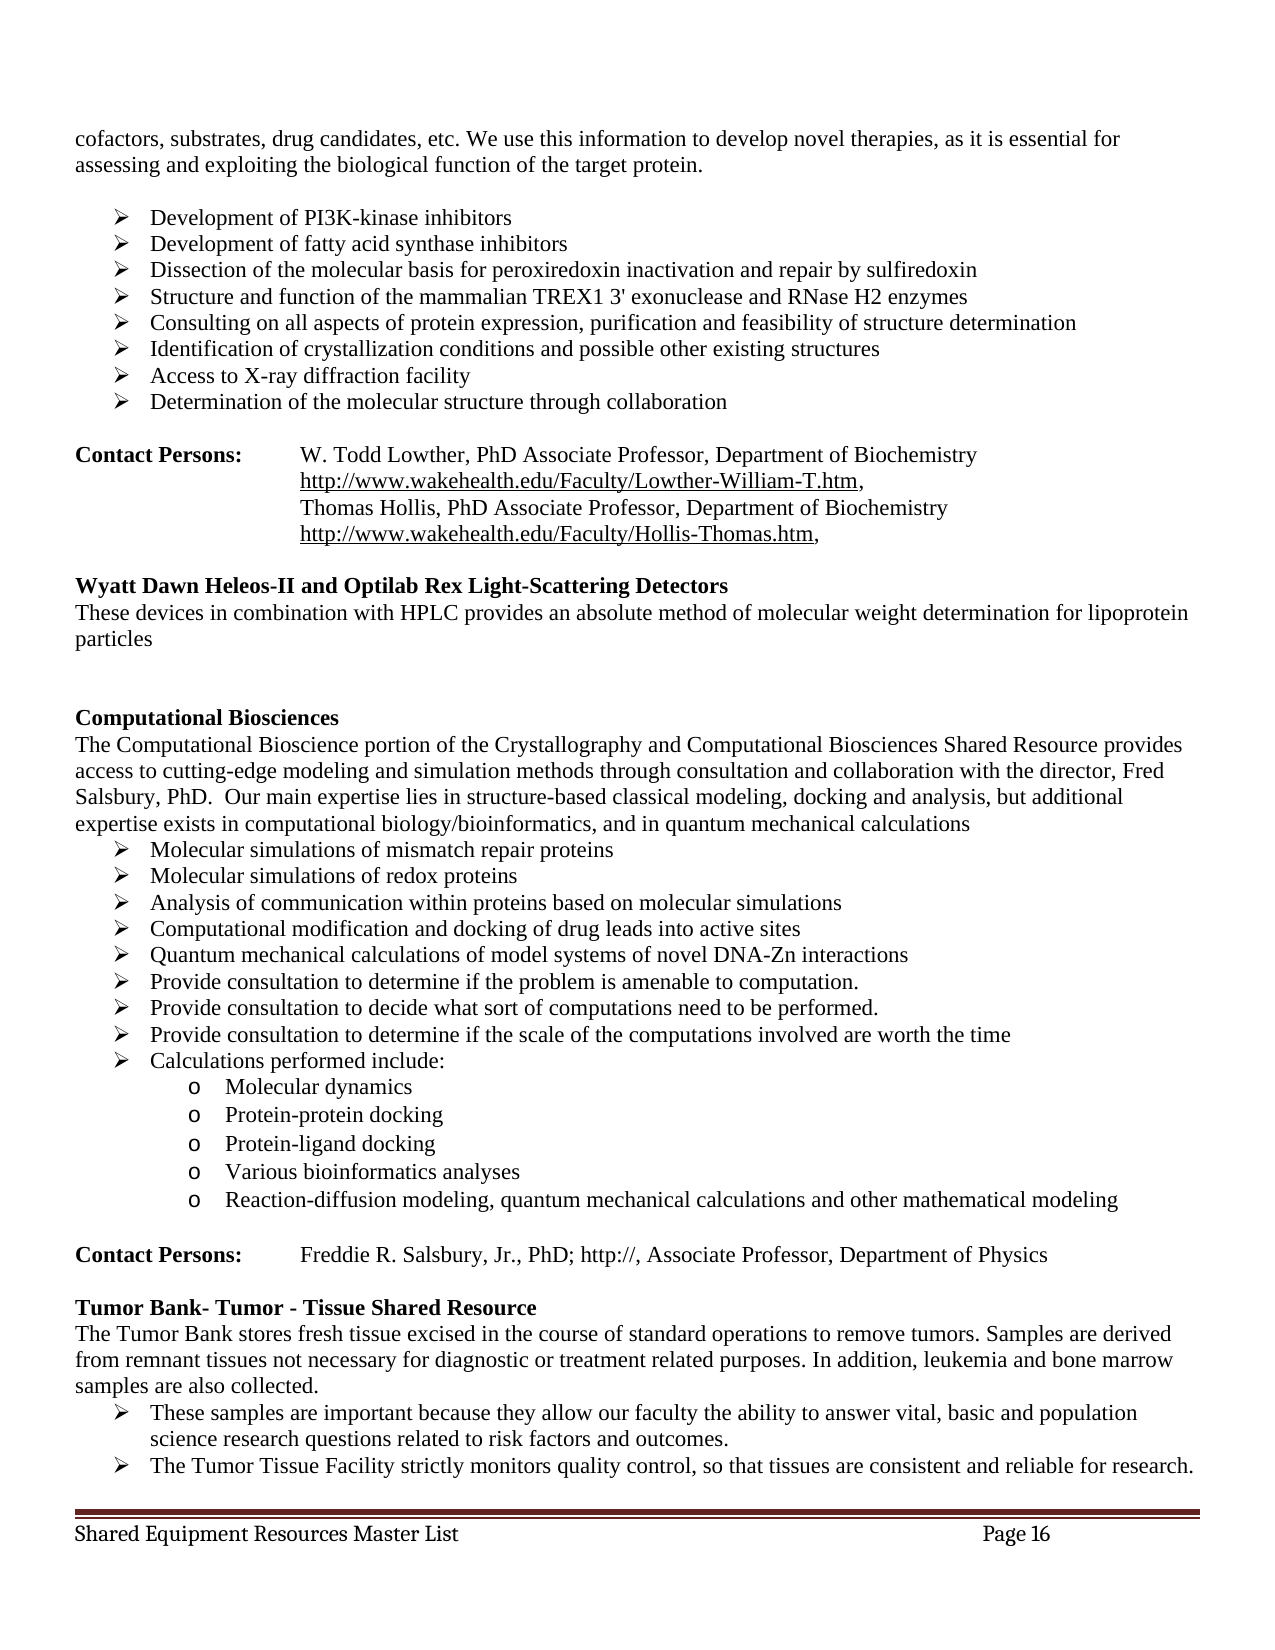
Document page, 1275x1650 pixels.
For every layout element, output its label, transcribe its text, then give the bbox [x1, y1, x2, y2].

list Development of PI3K-kinase inhibitors [112, 204, 1200, 230]
text Contact Persons: Freddie R. Salsbury, Jr., PhD; http://, Associate Professor, Department of Physics [75, 1241, 1200, 1267]
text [75, 124, 1200, 177]
list Structure and function of the mammalian TREX1 3' exonuclease and RNase H2 enzymes [112, 283, 1200, 309]
list Provide consultation to determine if the problem is amenable to computation. [112, 968, 1200, 994]
list Calculations performed include: [112, 1047, 1200, 1073]
text Contact Persons: W. Todd Lowther, PhD Associate Professor, Department of Biochemistry http://www.wakehealth.edu/Faculty/Lowther-William-T.htm, [75, 441, 1200, 493]
list Analysis of communication within proteins based on molecular simulations [112, 889, 1200, 915]
list Provide consultation to determine if the scale of the computations involved are worth the time [112, 1021, 1200, 1047]
text These devices in combination with HPLC provides an absolute method of molecular weight determination for lipoprotein particles [75, 599, 1200, 652]
list Quantum mechanical calculations of model systems of novel DNA-Zn interactions [112, 942, 1200, 968]
text Tumor Bank- Tumor - Tissue Shared Resource [75, 1293, 1200, 1320]
list Protein-protein docking [187, 1102, 1200, 1130]
text Wyatt Dawn Heleos-II and Optilab Rex Light-Scattering Detectors [75, 573, 1200, 599]
list Development of fatty acid synthase inhibitors [112, 230, 1200, 256]
list Provide consultation to decide what sort of computations need to be performed. [112, 994, 1200, 1021]
text The Computational Bioscience portion of the Crystallography and Computational Biosciences Shared Resource provides access to cutting-edge modeling and simulation methods through consultation and collaboration with the director, Fred Salsbury, PhD. Our main expertise lies in structure-based classical modeling, docking and analysis, but additional expertise exists in computational biology/bioinformatics, and in quantum mechanical calculations [75, 731, 1200, 836]
list The Tumor Bank stores fresh tissue excised in the course of standard operations to remove tumors. Samples are derived from remnant tissues not necessary for diagnostic or treatment related purposes. In addition, leukemia and bone marrow samples are also collected. [75, 1320, 1200, 1399]
list Identification of crystallization conditions and possible other existing structures [112, 335, 1200, 362]
list Dissection of the molecular basis for peroxiredoxin inactivation and repair by sulfiredoxin [112, 256, 1200, 283]
list Access to X-ray diffraction facility [112, 362, 1200, 388]
list Protein-ligand docking [187, 1130, 1200, 1158]
list The Tumor Tissue Facility strictly monitors quality control, so that tissues are consistent and reliable for research. [112, 1452, 1200, 1478]
list Molecular simulations of redox proteins [112, 862, 1200, 889]
list Reaction-diffusion modeling, quantum mechanical calculations and other mathematical modeling [187, 1186, 1200, 1214]
text Thomas Hollis, PhD Associate Professor, Department of Biochemistry http://www.wakehealth.edu/Faculty/Hollis-Thomas.htm, [300, 493, 1200, 546]
list Computational modification and docking of drug leads into active sites [112, 915, 1200, 942]
list Consulting on all aspects of protein expression, purification and feasibility of structure determination [112, 309, 1200, 335]
text Computational Biosciences [75, 704, 1200, 731]
list Various bioinformatics analyses [187, 1158, 1200, 1186]
list Molecular dynamics [187, 1073, 1200, 1102]
list Molecular simulations of mismatch repair proteins [112, 836, 1200, 862]
list Determination of the molecular structure through collaboration [112, 388, 1200, 414]
